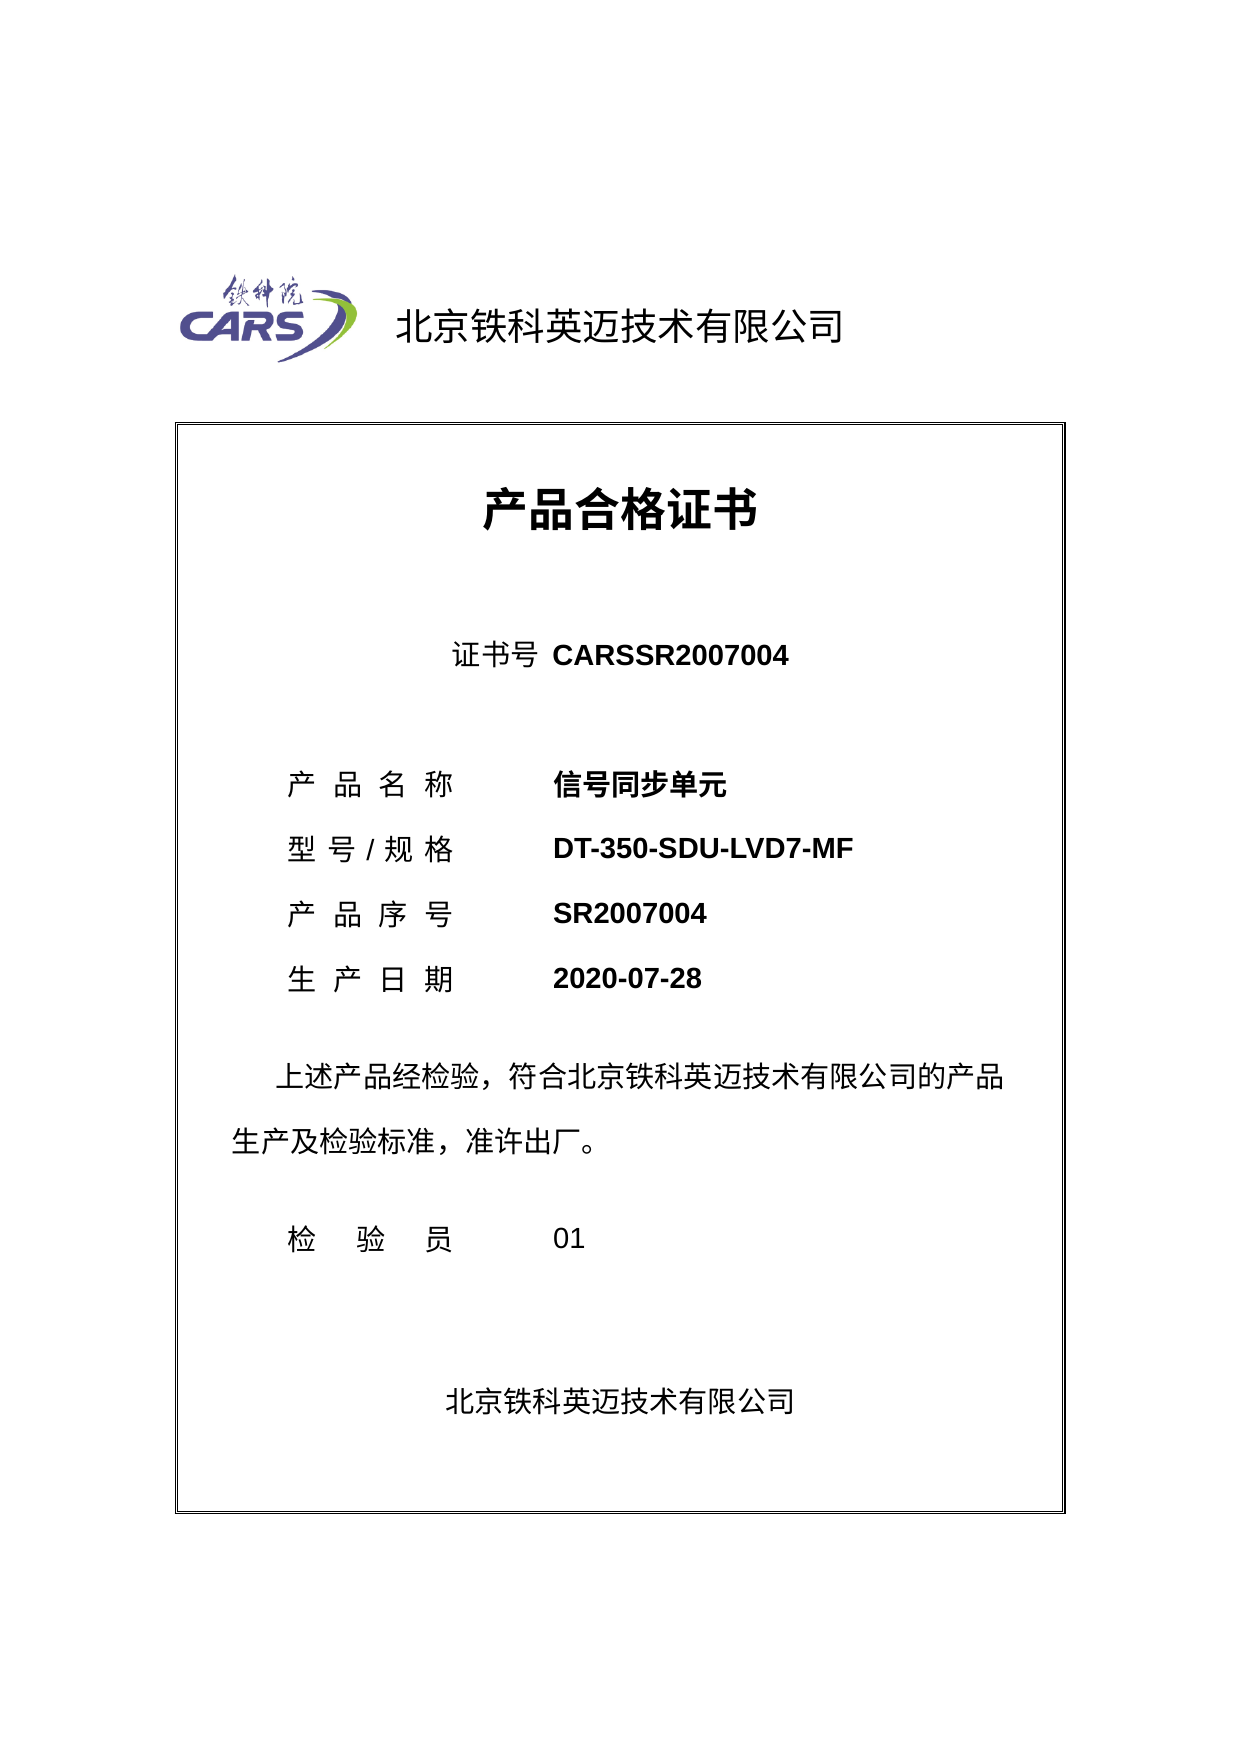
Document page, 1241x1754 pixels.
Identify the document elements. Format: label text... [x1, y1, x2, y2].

picture [157, 266, 364, 371]
text 北京铁科英迈技术有限公司 [364, 292, 1053, 357]
table_header 产品合格证书 证书号 CARSSR2007004 上述产品经检验，符合北京铁科英迈技术有限公司的产品生产及检验标准，准许出厂。 北京铁科英迈技术有限公司 [178, 425, 1062, 1511]
